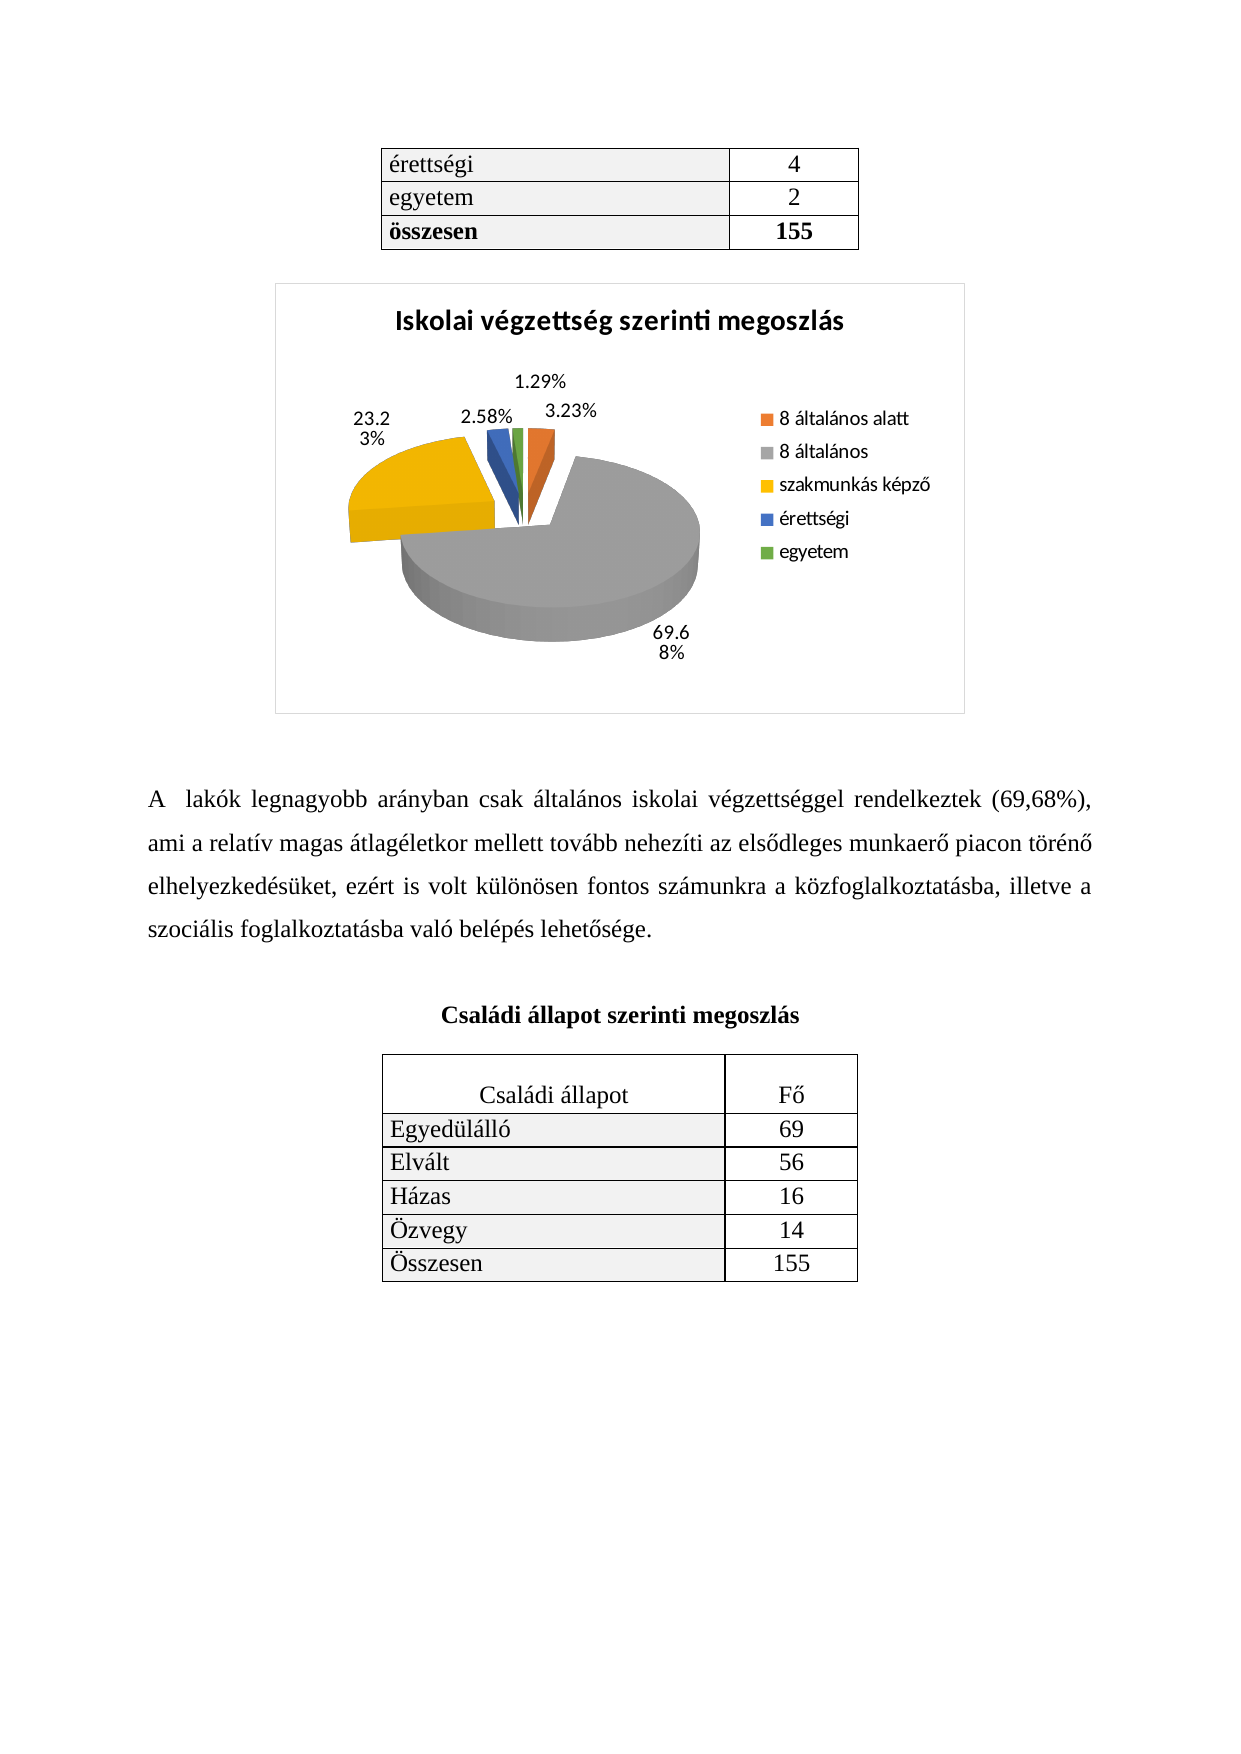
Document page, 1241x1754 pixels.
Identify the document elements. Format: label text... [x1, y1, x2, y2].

table_cell érettségi [382, 149, 729, 181]
table_header Fő [726, 1055, 857, 1113]
table_cell Özvegy [383, 1215, 724, 1247]
table_cell 4 [730, 149, 858, 181]
table_header Családi állapot [383, 1055, 724, 1113]
table_cell Házas [383, 1181, 724, 1214]
table_cell egyetem [382, 182, 729, 215]
table_cell 155 [726, 1249, 857, 1281]
table_cell 14 [726, 1215, 857, 1247]
table_cell Összesen [383, 1249, 724, 1281]
table_cell Egyedülálló [383, 1114, 724, 1146]
table_cell 56 [726, 1148, 857, 1180]
text Családi állapot szerinti megoszlás [148, 1000, 1093, 1029]
table_cell Elvált [383, 1148, 724, 1180]
text A lakók legnagyobb arányban csak általános iskolai végzettséggel rendelkeztek (69,68%), ami a relatív magas átlagéletkor mellett tovább nehezíti az elsődleges munkaerő piacon törénő elhelyezkedésüket, ezért is volt különösen fontos számunkra a közfoglalkoztatásba, illetve a szociális foglalkoztatásba való belépés lehetősége. [148, 784, 1093, 943]
table_cell összesen [382, 216, 729, 248]
table_cell 69 [726, 1114, 857, 1146]
table_cell 155 [730, 216, 858, 248]
table_cell 2 [730, 182, 858, 215]
table_cell 16 [726, 1181, 857, 1214]
